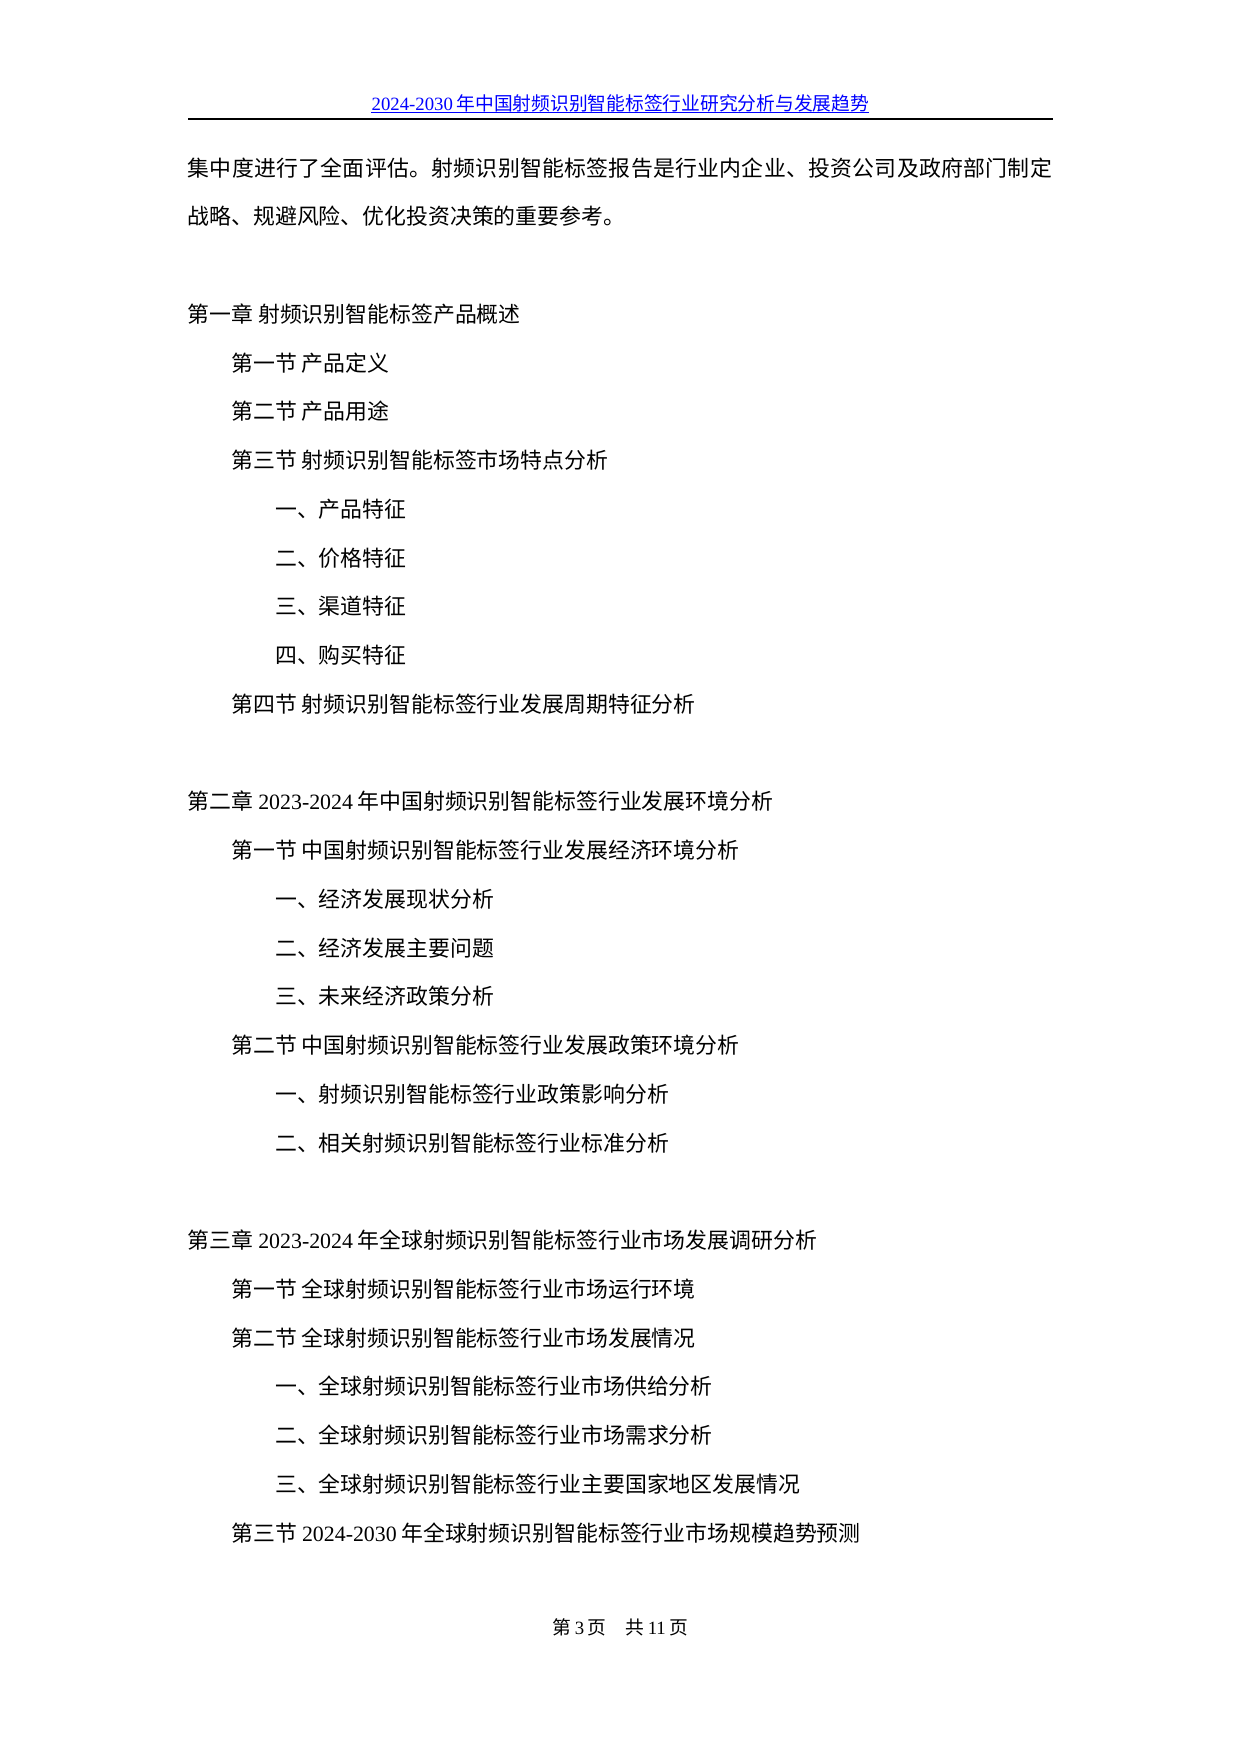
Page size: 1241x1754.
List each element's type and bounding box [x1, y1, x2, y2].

text [187, 150, 1053, 1548]
